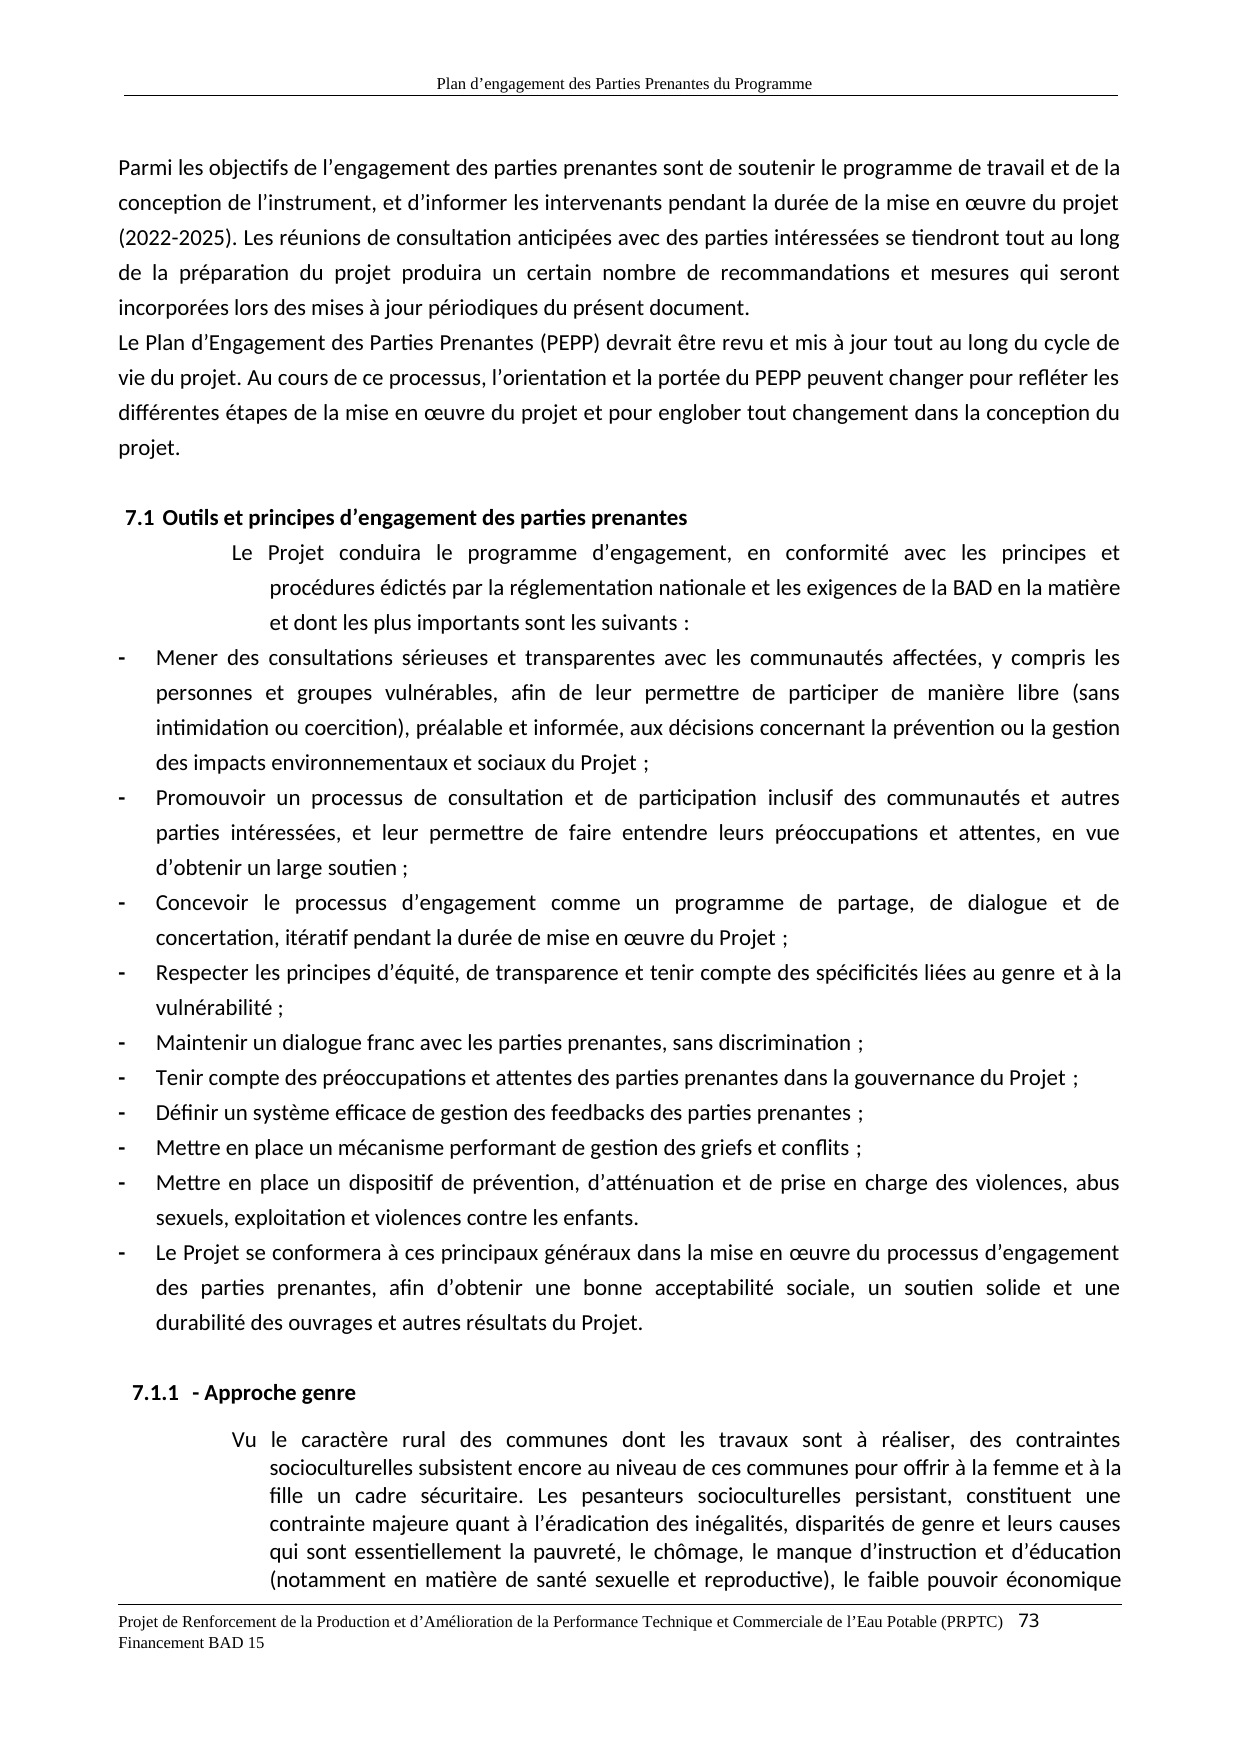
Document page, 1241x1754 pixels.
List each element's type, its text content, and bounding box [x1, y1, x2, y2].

list Mettre en place un mécanisme performant de gestion des griefs et conflits ; [118, 1133, 1122, 1161]
text Le Plan d’Engagement des Parties Prenantes (PEPP) devrait être revu et mis à jour tout au long du cycle de vie du projet. Au cours de ce processus, l’orientation et la portée du PEPP peuvent changer pour refléter les différentes étapes de la mise en œuvre du projet et pour englober tout changement dans la conception du projet. [118, 328, 1122, 461]
text Parmi les objectifs de l’engagement des parties prenantes sont de soutenir le programme de travail et de la conception de l’instrument, et d’informer les intervenants pendant la durée de la mise en œuvre du projet (2022-2025). Les réunions de consultation anticipées avec des parties intéressées se tiendront tout au long de la préparation du projet produira un certain nombre de recommandations et mesures qui seront incorporées lors des mises à jour périodiques du présent document. [118, 153, 1122, 321]
list Tenir compte des préoccupations et attentes des parties prenantes dans la gouvernance du Projet ; [118, 1063, 1122, 1091]
text Le Projet conduira le programme d’engagement, en conformité avec les principes et procédures édictés par la réglementation nationale et les exigences de la BAD en la matière et dont les plus importants sont les suivants : [232, 538, 1122, 636]
list Définir un système efficace de gestion des feedbacks des parties prenantes ; [118, 1098, 1122, 1126]
list Mener des consultations sérieuses et transparentes avec les communautés affectées, y compris les personnes et groupes vulnérables, afin de leur permettre de participer de manière libre (sans intimidation ou coercition), préalable et informée, aux décisions concernant la prévention ou la gestion des impacts environnementaux et sociaux du Projet ; [118, 643, 1122, 776]
list - Approche genre [132, 1378, 1122, 1406]
list Le Projet se conformera à ces principaux généraux dans la mise en œuvre du processus d’engagement des parties prenantes, afin d’obtenir une bonne acceptabilité sociale, un soutien solide et une durabilité des ouvrages et autres résultats du Projet. [118, 1238, 1122, 1336]
list Respecter les principes d’équité, de transparence et tenir compte des spécificités liées au genre et à la vulnérabilité ; [118, 958, 1122, 1021]
list Concevoir le processus d’engagement comme un programme de partage, de dialogue et de concertation, itératif pendant la durée de mise en œuvre du Projet ; [118, 888, 1122, 951]
list Mettre en place un dispositif de prévention, d’atténuation et de prise en charge des violences, abus sexuels, exploitation et violences contre les enfants. [118, 1168, 1122, 1231]
list Maintenir un dialogue franc avec les parties prenantes, sans discrimination ; [118, 1028, 1122, 1056]
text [232, 1425, 1122, 1593]
list Promouvoir un processus de consultation et de participation inclusif des communautés et autres parties intéressées, et leur permettre de faire entendre leurs préoccupations et attentes, en vue d’obtenir un large soutien ; [118, 783, 1122, 881]
list Outils et principes d’engagement des parties prenantes [125, 503, 1122, 531]
